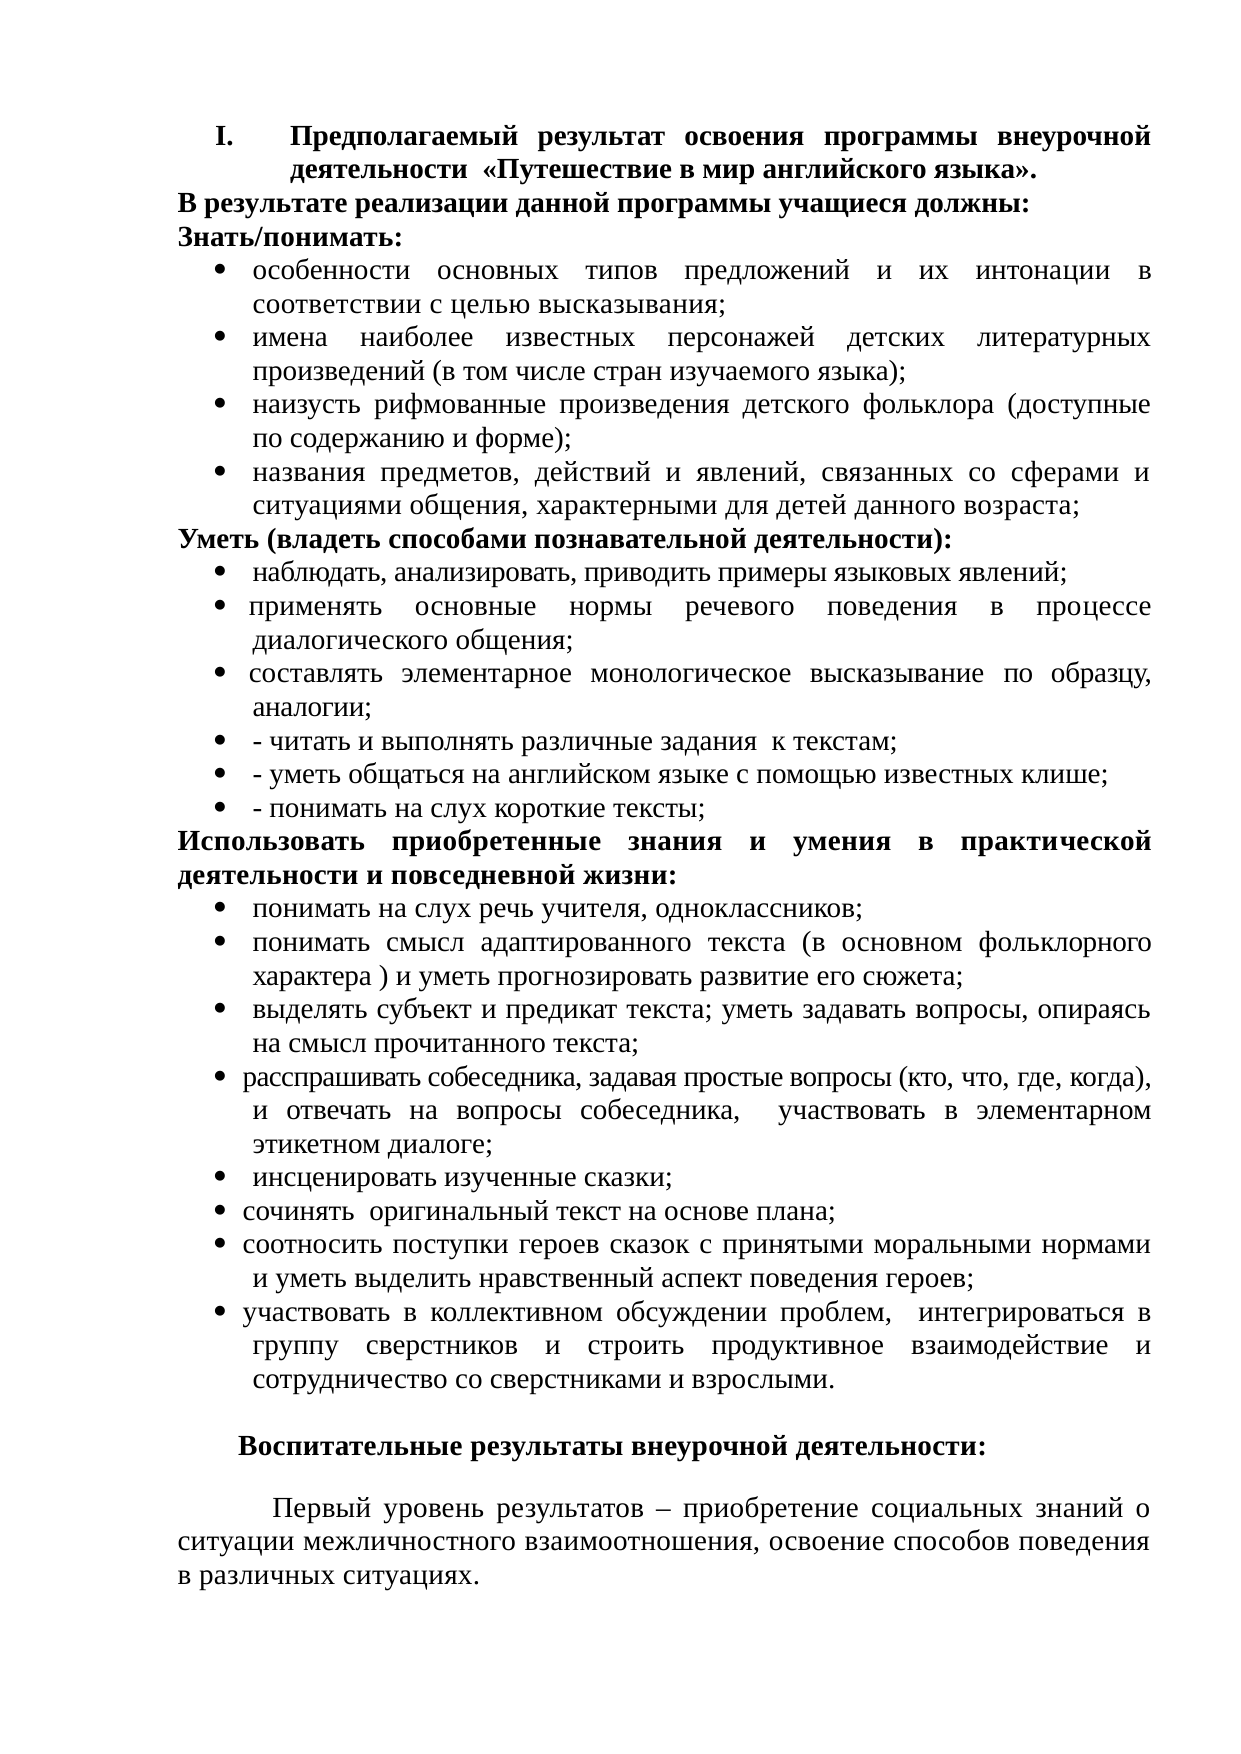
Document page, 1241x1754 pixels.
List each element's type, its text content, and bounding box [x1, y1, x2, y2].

list наизусть рифмованные произведения детского фольклора (доступные по содержанию и форме); [215, 387, 1152, 454]
list сочинять оригинальный текст на основе плана; [215, 1193, 1152, 1227]
list понимать смысл адаптированного текста (в основном фольклорного характера ) и уметь прогнозировать развитие его сюжета; [215, 924, 1152, 991]
list - читать и выполнять различные задания к текстам; [215, 723, 1152, 756]
list участвовать в коллективном обсуждении проблем, интегрироваться в группу сверстников и строить продуктивное взаимодействие и сотрудничество со сверстниками и взрослыми. [215, 1294, 1152, 1394]
list составлять элементарное монологическое высказывание по образцу, аналогии; [215, 655, 1152, 723]
list - уметь общаться на английском языке с помощью известных клише; [215, 756, 1152, 790]
list особенности основных типов предложений и их интонации в соответствии с целью высказывания; [215, 252, 1152, 319]
text Первый уровень результатов – приобретение социальных знаний о ситуации межличностного взаимоотношения, освоение способов поведения в различных ситуациях. [177, 1490, 1152, 1590]
list выделять субъект и предикат текста; уметь задавать вопросы, опираясь на смысл прочитанного текста; [215, 991, 1152, 1059]
list названия предметов, действий и явлений, связанных со сферами и ситуациями общения, характерными для детей данного возраста; [215, 454, 1152, 521]
list инсценировать изученные сказки; [215, 1159, 1152, 1193]
list расспрашивать собеседника, задавая простые вопросы (кто, что, где, когда), и отвечать на вопросы собеседника, участвовать в элементарном этикетном диалоге; [215, 1059, 1152, 1159]
list - понимать на слух короткие тексты; [215, 790, 1152, 823]
text В результате реализации данной программы учащиеся должны: [177, 185, 1152, 219]
text Использовать приобретенные знания и умения в практической деятельности и повседневной жизни: [177, 823, 1152, 891]
list имена наиболее известных персонажей детских литературных произведений (в том числе стран изучаемого языка); [215, 319, 1152, 387]
list соотносить поступки героев сказок с принятыми моральными нормами и уметь выделить нравственный аспект поведения героев; [215, 1227, 1152, 1294]
text Уметь (владеть способами познавательной деятельности): [177, 521, 1152, 554]
list понимать на слух речь учителя, одноклассников; [215, 891, 1152, 924]
text Воспитательные результаты внеурочной деятельности: [177, 1428, 1152, 1462]
list Предполагаемый результат освоения программы внеурочной деятельности «Путешествие в мир английского языка». [215, 118, 1152, 185]
list применять основные нормы речевого поведения в процессе диалогического общения; [215, 588, 1152, 655]
list наблюдать, анализировать, приводить примеры языковых явлений; [215, 554, 1152, 588]
text Знать/понимать: [177, 219, 882, 252]
